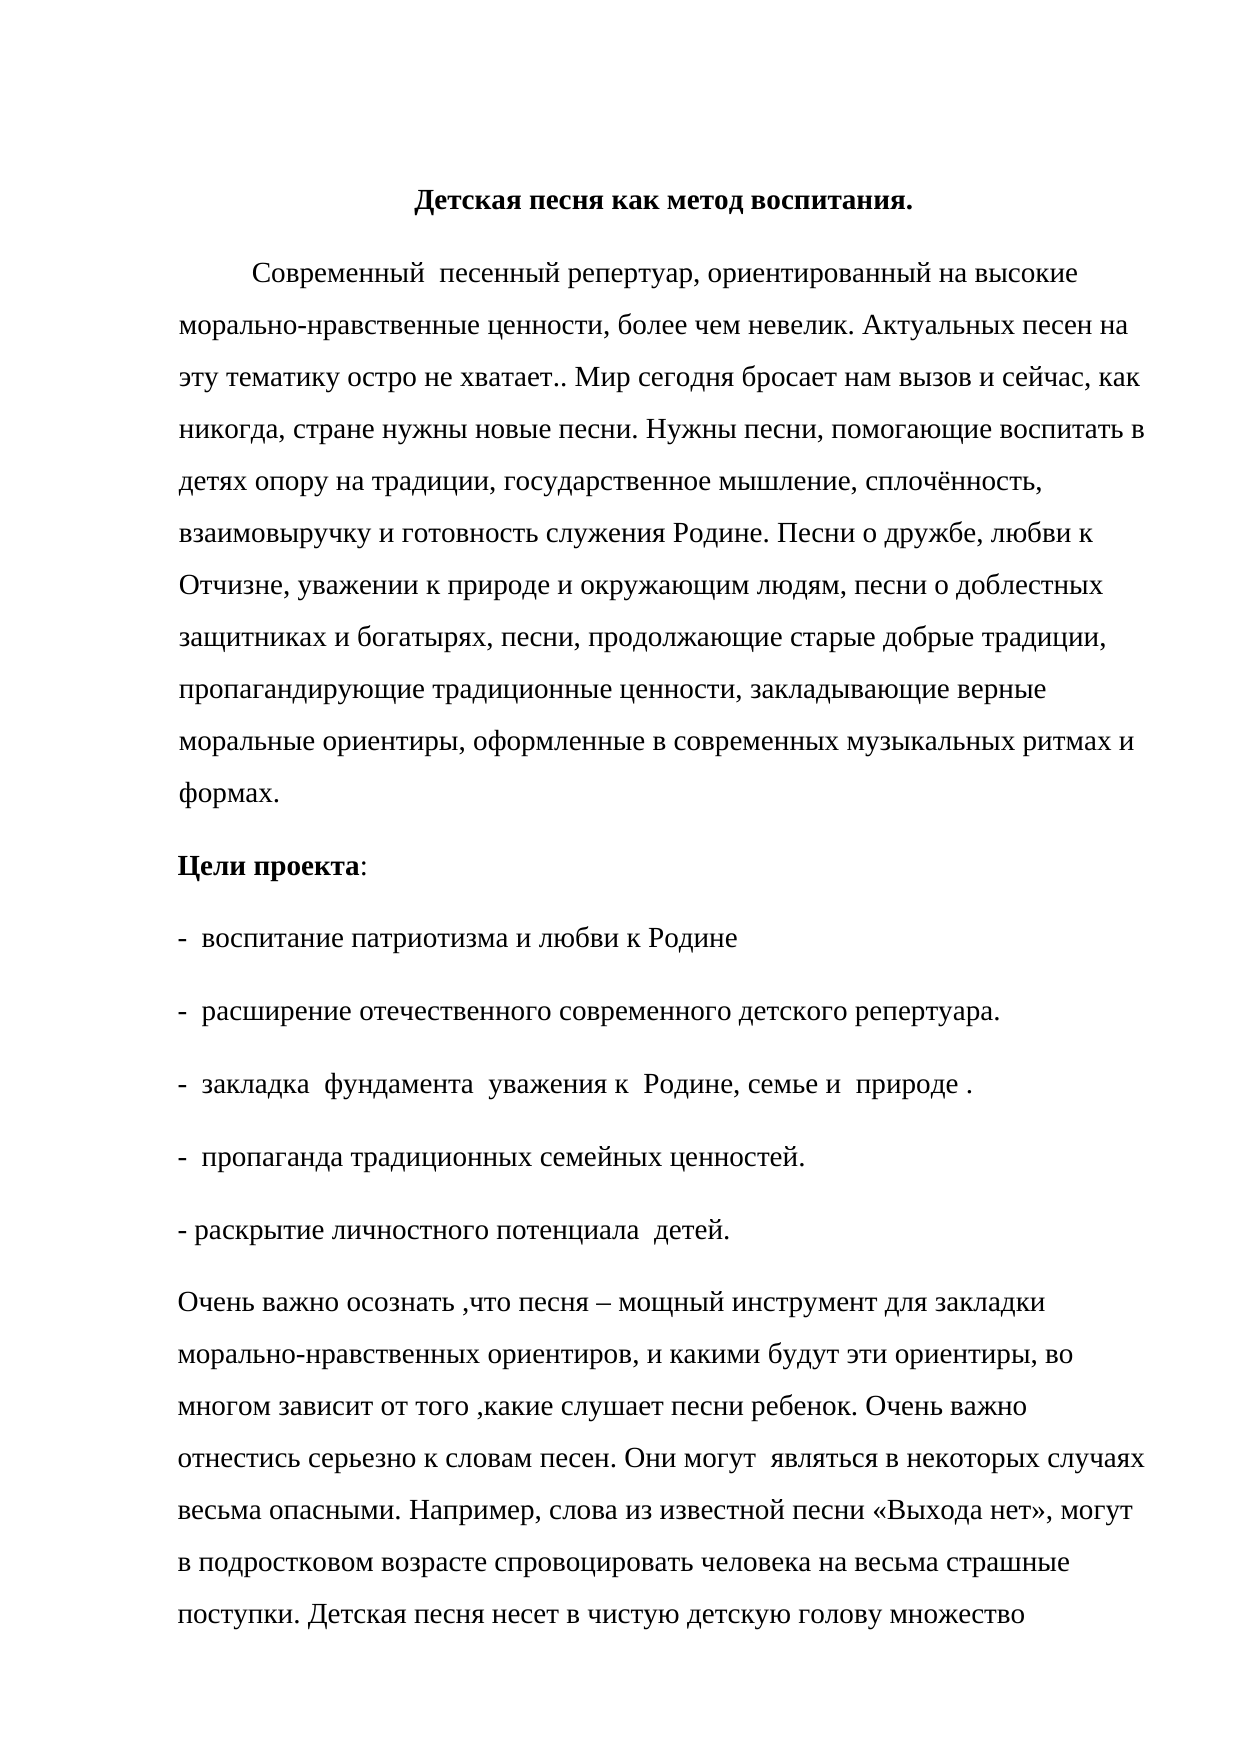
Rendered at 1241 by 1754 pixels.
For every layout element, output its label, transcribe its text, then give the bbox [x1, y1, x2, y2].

text Цели проекта: [177, 848, 1150, 881]
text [177, 1284, 1150, 1630]
text - воспитание патриотизма и любви к Родине [177, 921, 1150, 954]
text - закладка фундамента уважения к Родине, семье и природе . [177, 1066, 1150, 1100]
text - пропаганда традиционных семейных ценностей. [177, 1139, 1150, 1172]
text Современный песенный репертуар, ориентированный на высокие морально-нравственные ценности, более чем невелик. Актуальных песен на эту тематику остро не хватает.. Мир сегодня бросает нам вызов и сейчас, как никогда, стране нужны новые песни. Нужны песни, помогающие воспитать в детях опору на традиции, государственное мышление, сплочённость, взаимовыручку и готовность служения Родине. Песни о дружбе, любви к Отчизне, уважении к природе и окружающим людям, песни о доблестных защитниках и богатырях, песни, продолжающие старые добрые традиции, пропагандирующие традиционные ценности, закладывающие верные моральные ориентиры, оформленные в современных музыкальных ритмах и формах. [179, 255, 1150, 808]
text - расширение отечественного современного детского репертуара. [177, 993, 1150, 1027]
text Детская песня как метод воспитания. [177, 182, 1150, 216]
text - раскрытие личностного потенциала детей. [177, 1212, 1150, 1245]
